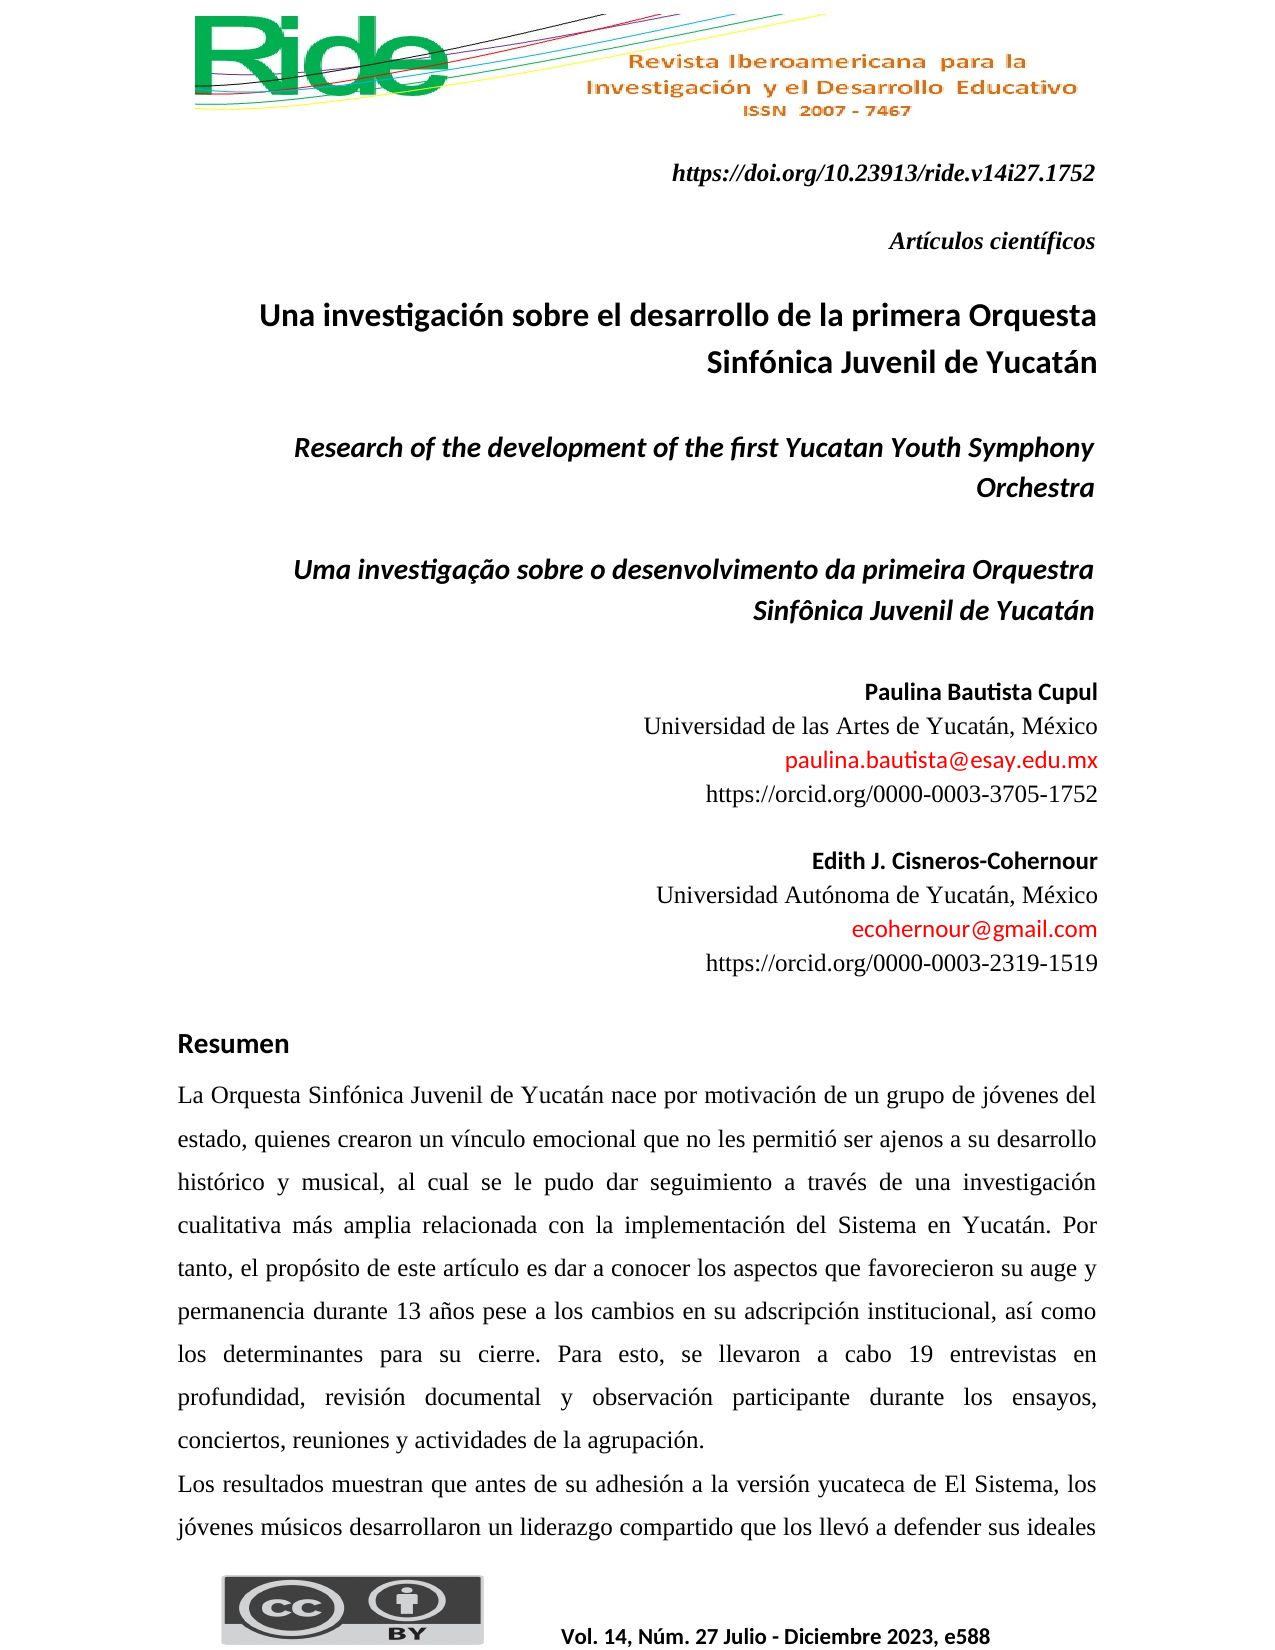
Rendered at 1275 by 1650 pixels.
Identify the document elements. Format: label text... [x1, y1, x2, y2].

text Edith J. Cisneros-Cohernour [177, 846, 1098, 876]
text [177, 1469, 1098, 1541]
text ecohernour@gmail.com [177, 913, 1098, 944]
text Una investigación sobre el desarrollo de la primera Orquesta Sinfónica Juvenil de Yucatán [177, 294, 1098, 382]
text Resumen [177, 1025, 1098, 1060]
text https://orcid.org/0000-0003-2319-1519 [177, 948, 1098, 977]
picture [221, 1575, 484, 1645]
text Uma investigação sobre o desenvolvimento da primeira Orquestra Sinfônica Juvenil de Yucatán [177, 511, 1098, 628]
text https://orcid.org/0000-0003-3705-1752 [177, 779, 1098, 808]
text Artículos científicos [177, 226, 1098, 255]
text Research of the development of the first Yucatan Youth Symphony Orchestra [177, 388, 1098, 505]
text La Orquesta Sinfónica Juvenil de Yucatán nace por motivación de un grupo de jóvenes del estado, quienes crearon un vínculo emocional que no les permitió ser ajenos a su desarrollo histórico y musical, al cual se le pudo dar seguimiento a través de una investigación cualitativa más amplia relacionada con la implementación del Sistema en Yucatán. Por tanto, el propósito de este artículo es dar a conocer los aspectos que favorecieron su auge y permanencia durante 13 años pese a los cambios en su adscripción institucional, así como los determinantes para su cierre. Para esto, se llevaron a cabo 19 entrevistas en profundidad, revisión documental y observación participante durante los ensayos, conciertos, reuniones y actividades de la agrupación. [177, 1081, 1098, 1454]
text Universidad Autónoma de Yucatán, México [177, 881, 1098, 909]
picture [194, 14, 1081, 119]
text https://doi.org/10.23913/ride.v14i27.1752 [177, 158, 1098, 187]
text Universidad de las Artes de Yucatán, México [177, 711, 1098, 740]
text paulina.bautista@esay.edu.mx [177, 744, 1098, 775]
text Paulina Bautista Cupul [177, 676, 1098, 707]
